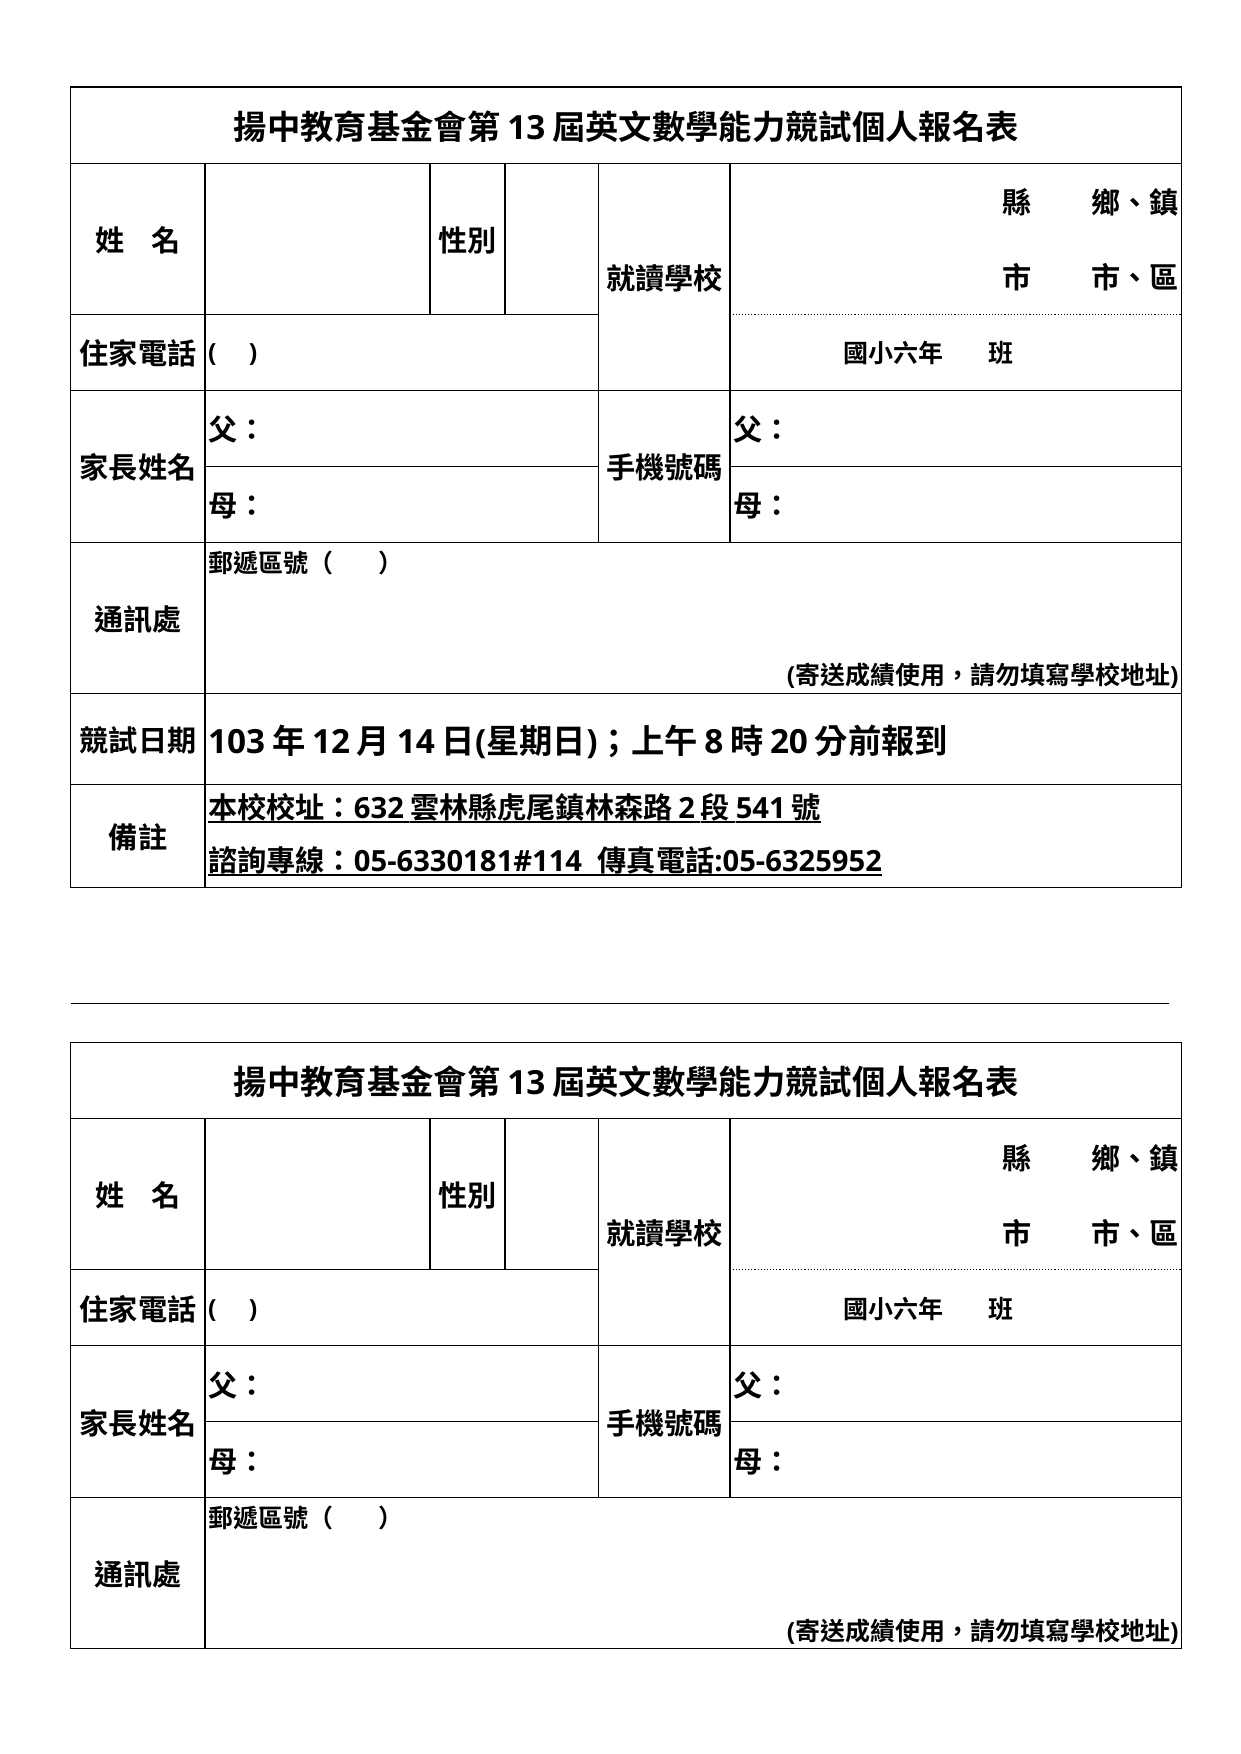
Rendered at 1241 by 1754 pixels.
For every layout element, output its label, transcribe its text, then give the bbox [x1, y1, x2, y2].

table_cell 住家電話 [71, 1270, 204, 1345]
table_cell 手機號碼 [599, 391, 729, 542]
table_cell 姓 名 [71, 164, 204, 313]
table_cell 競試日期 [71, 694, 204, 784]
table_cell 備註 [71, 785, 204, 887]
table_cell [506, 164, 598, 313]
table_cell 母： [731, 1422, 1181, 1497]
table_cell 父： [206, 1346, 598, 1421]
table_cell 就讀學校 [599, 164, 729, 389]
table_cell [206, 164, 429, 313]
table_cell 郵遞區號（ ） (寄送成績使用，請勿填寫學校地址) [206, 543, 1181, 693]
table_cell 縣 鄉、鎮 市 市、區 [731, 164, 1181, 313]
table_cell 父： [206, 391, 598, 466]
table_cell 母： [731, 467, 1181, 542]
table_header 揚中教育基金會第13屆英文數學能力競試個人報名表 [71, 1043, 1181, 1118]
table_cell 國小六年 班 [731, 314, 1181, 389]
table_cell 就讀學校 [599, 1119, 729, 1345]
table_header 揚中教育基金會第13屆英文數學能力競試個人報名表 [71, 88, 1181, 162]
table_cell 手機號碼 [599, 1346, 729, 1497]
table_cell 郵遞區號（ ） (寄送成績使用，請勿填寫學校地址) [206, 1498, 1181, 1648]
table_cell 家長姓名 [71, 1346, 204, 1497]
table_cell ( ) [206, 1270, 598, 1345]
table_cell 家長姓名 [71, 391, 204, 542]
table_cell [506, 1119, 598, 1269]
table_cell 通訊處 [71, 543, 204, 693]
table_cell 住家電話 [71, 315, 204, 389]
table_cell 103年12月14日(星期日)；上午8時20分前報到 [206, 694, 1181, 784]
table_cell 通訊處 [71, 1498, 204, 1648]
table_cell 母： [206, 1422, 598, 1497]
table_cell 父： [731, 391, 1181, 466]
table_cell 姓 名 [71, 1119, 204, 1269]
table_cell 國小六年 班 [731, 1269, 1181, 1345]
table_cell 性別 [431, 164, 504, 313]
table_cell 本校校址：632雲林縣虎尾鎮林森路2段541號 諮詢專線：05-6330181#114 傳真電話:05-6325952 [206, 785, 1181, 887]
table_cell 父： [731, 1346, 1181, 1421]
table_cell [206, 1119, 429, 1269]
table_cell ( ) [206, 315, 598, 389]
table_cell 縣 鄉、鎮 市 市、區 [731, 1119, 1181, 1269]
table_cell 性別 [431, 1119, 504, 1269]
table_cell 母： [206, 467, 598, 542]
